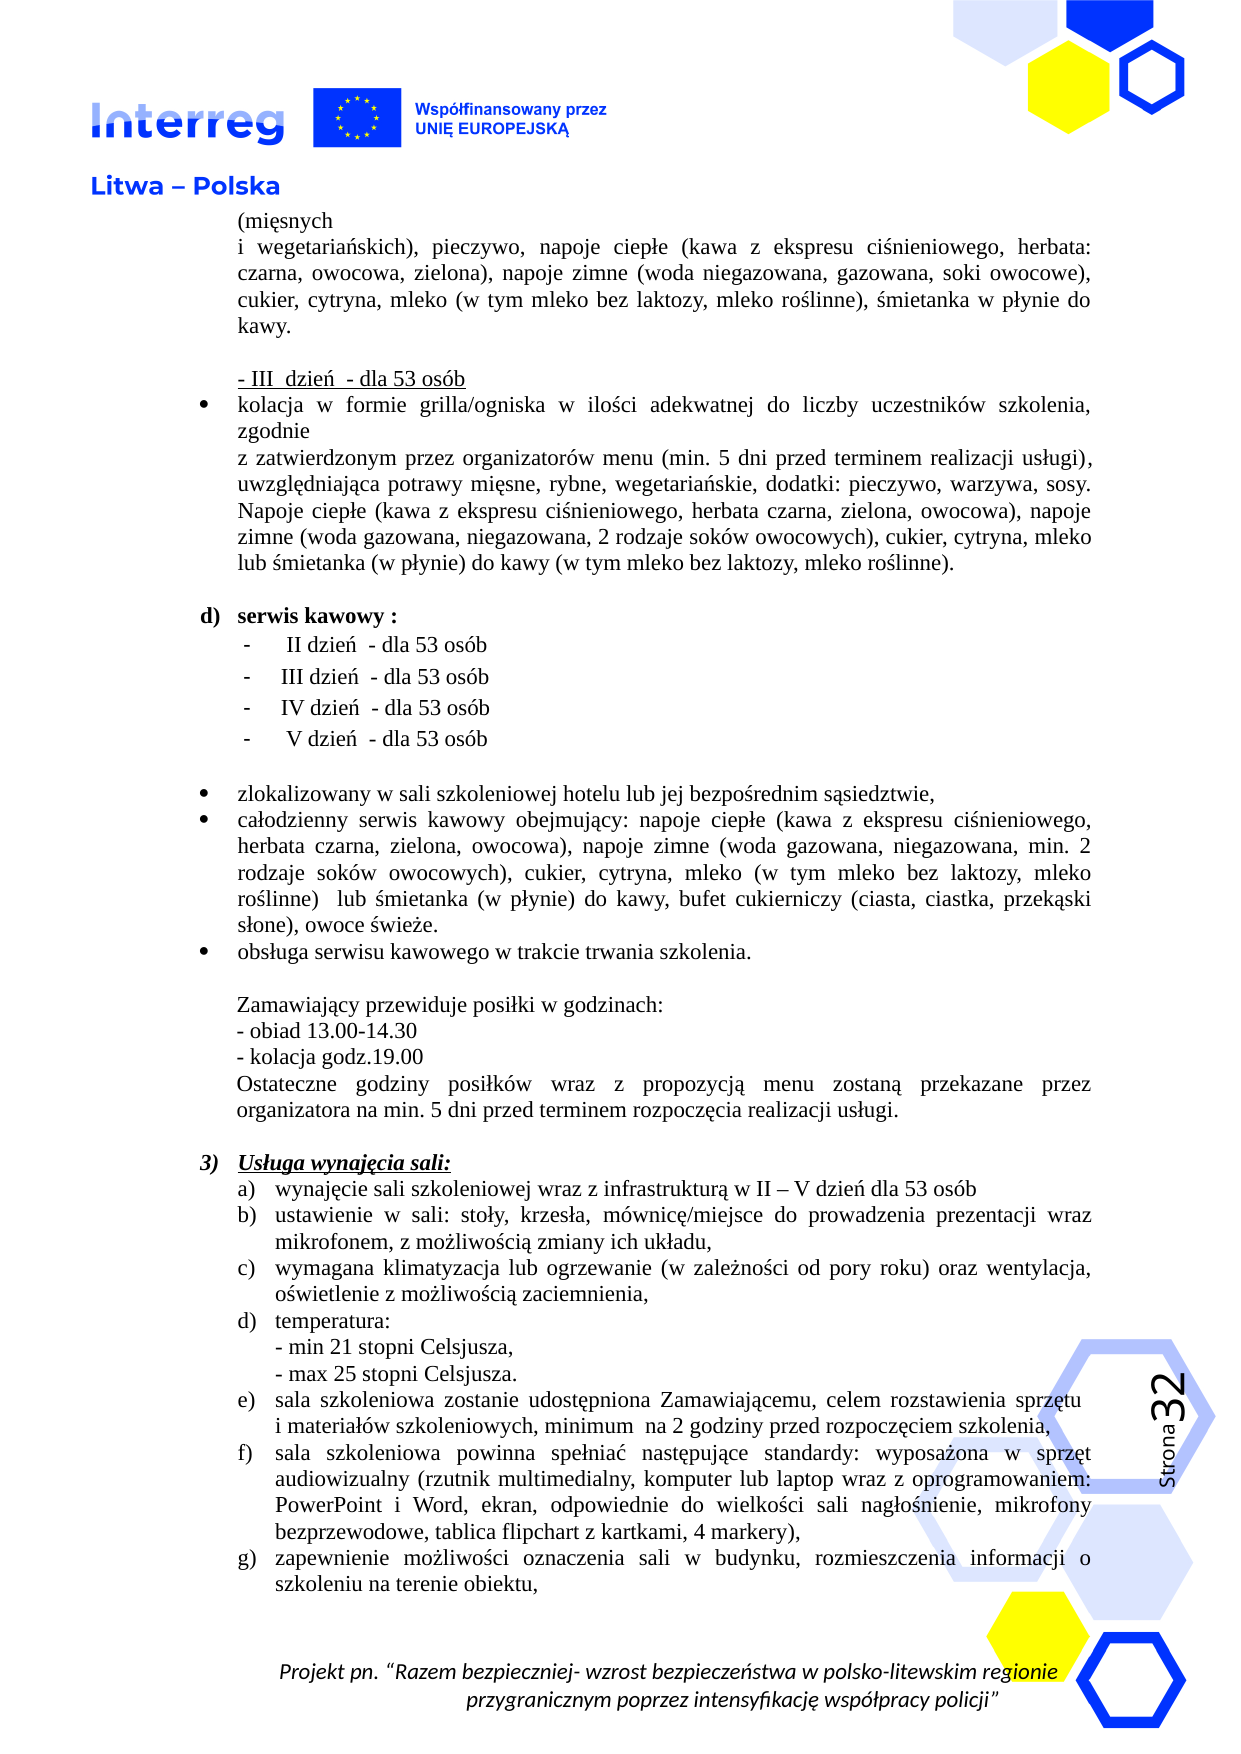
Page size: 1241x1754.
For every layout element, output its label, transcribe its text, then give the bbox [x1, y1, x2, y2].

text - kolacja godz.19.00 [236, 1043, 1093, 1070]
list ustawienie w sali: stoły, krzesła, mównicę/miejsce do prowadzenia prezentacji wraz mikrofonem, z możliwością zmiany ich układu, [237, 1201, 1093, 1254]
list zapewnienie możliwości oznaczenia sali w budynku, rozmieszczenia informacji o szkoleniu na terenie obiektu, [237, 1544, 1093, 1597]
list temperatura: [237, 1307, 1093, 1333]
list IV dzień - dla 53 osób [243, 691, 1093, 722]
list II dzień - dla 53 osób [243, 628, 1093, 660]
list kolacja w formie grilla/ogniska w ilości adekwatnej do liczby uczestników szkolenia, zgodnie z zatwierdzonym przez organizatorów menu (min. 5 dni przed terminem realizacji usługi), uwzględniająca potrawy mięsne, rybne, wegetariańskie, dodatki: pieczywo, warzywa, sosy. Napoje ciepłe (kawa z ekspresu ciśnieniowego, herbata czarna, zielona, owocowa), napoje zimne (woda gazowana, niegazowana, 2 rodzaje soków owocowych), cukier, cytryna, mleko lub śmietanka (w płynie) do kawy (w tym mleko bez laktozy, mleko roślinne). [200, 391, 1093, 576]
list Usługa wynajęcia sali: [200, 1149, 1093, 1175]
list wynajęcie sali szkoleniowej wraz z infrastrukturą w II – V dzień dla 53 osób [237, 1175, 1093, 1201]
list sala szkoleniowa powinna spełniać następujące standardy: wyposażona w sprzęt audiowizualny (rzutnik multimedialny, komputer lub laptop wraz z oprogramowaniem: PowerPoint i Word, ekran, odpowiednie do wielkości sali nagłośnienie, mikrofony bezprzewodowe, tablica flipchart z kartkami, 4 markery), [237, 1439, 1093, 1544]
list III dzień - dla 53 osób [243, 660, 1093, 691]
list obsługa serwisu kawowego w trakcie trwania szkolenia. [200, 938, 1093, 964]
list sala szkoleniowa zostanie udostępniona Zamawiającemu, celem rozstawienia sprzętu i materiałów szkoleniowych, minimum na 2 godziny przed rozpoczęciem szkolenia, [237, 1386, 1093, 1439]
list serwis kawowy : [200, 602, 1093, 628]
list całodzienny serwis kawowy obejmujący: napoje ciepłe (kawa z ekspresu ciśnieniowego, herbata czarna, zielona, owocowa), napoje zimne (woda gazowana, niegazowana, min. 2 rodzaje soków owocowych), cukier, cytryna, mleko (w tym mleko bez laktozy, mleko roślinne) lub śmietanka (w płynie) do kawy, bufet cukierniczy (ciasta, ciastka, przekąski słone), owoce świeże. [200, 806, 1093, 938]
text - obiad 13.00-14.30 [236, 1017, 1093, 1043]
text Zamawiający przewiduje posiłki w godzinach: [236, 991, 1093, 1017]
picture [0, 0, 1241, 1754]
list V dzień - dla 53 osób [243, 722, 1093, 753]
list wymagana klimatyzacja lub ogrzewanie (w zależności od pory roku) oraz wentylacja, oświetlenie z możliwością zaciemnienia, [237, 1254, 1093, 1307]
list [200, 207, 1093, 338]
text - min 21 stopni Celsjusza, [275, 1333, 1093, 1359]
text - max 25 stopni Celsjusza. [275, 1359, 1093, 1386]
list - III dzień - dla 53 osób [237, 365, 1093, 391]
text Ostateczne godziny posiłków wraz z propozycją menu zostaną przekazane przez organizatora na min. 5 dni przed terminem rozpoczęcia realizacji usługi. [236, 1070, 1093, 1122]
list zlokalizowany w sali szkoleniowej hotelu lub jej bezpośrednim sąsiedztwie, [200, 780, 1093, 806]
